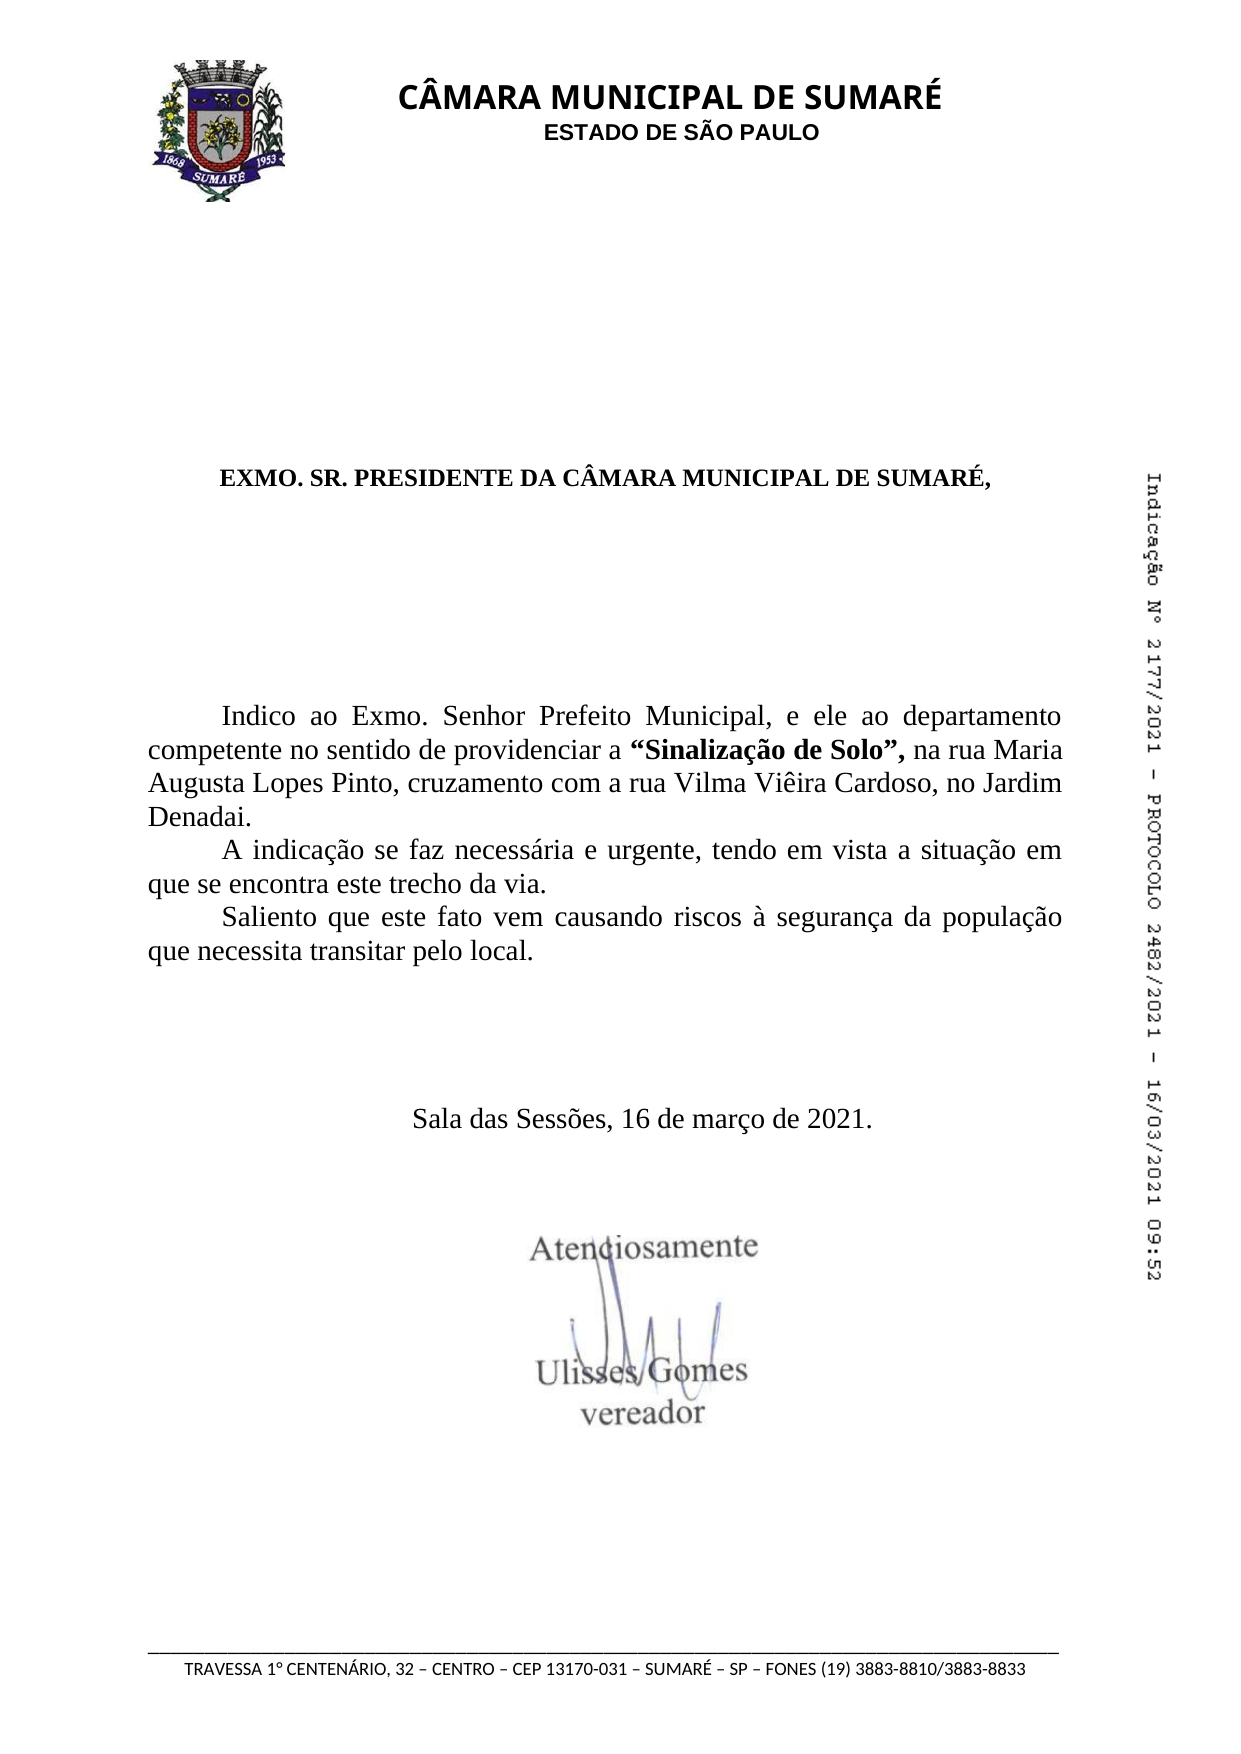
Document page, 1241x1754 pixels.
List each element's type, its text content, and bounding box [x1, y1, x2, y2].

text EXMO. SR. PRESIDENTE DA CÂMARA MUNICIPAL DE SUMARÉ, [148, 463, 1063, 492]
picture [522, 1235, 762, 1433]
text A indicação se faz necessária e urgente, tendo em vista a situação em que se encontra este trecho da via. [148, 832, 1063, 899]
text Saliento que este fato vem causando riscos à segurança da população que necessita transitar pelo local. [148, 899, 1063, 967]
text Indico ao Exmo. Senhor Prefeito Municipal, e ele ao departamento competente no sentido de providenciar a “Sinalização de Solo”, na rua Maria Augusta Lopes Pinto, cruzamento com a rua Vilma Viêira Cardoso, no Jardim Denadai. [148, 698, 1063, 832]
text Sala das Sessões, 16 de março de 2021. [148, 1101, 1063, 1134]
picture [1120, 468, 1183, 1286]
picture [147, 60, 286, 202]
